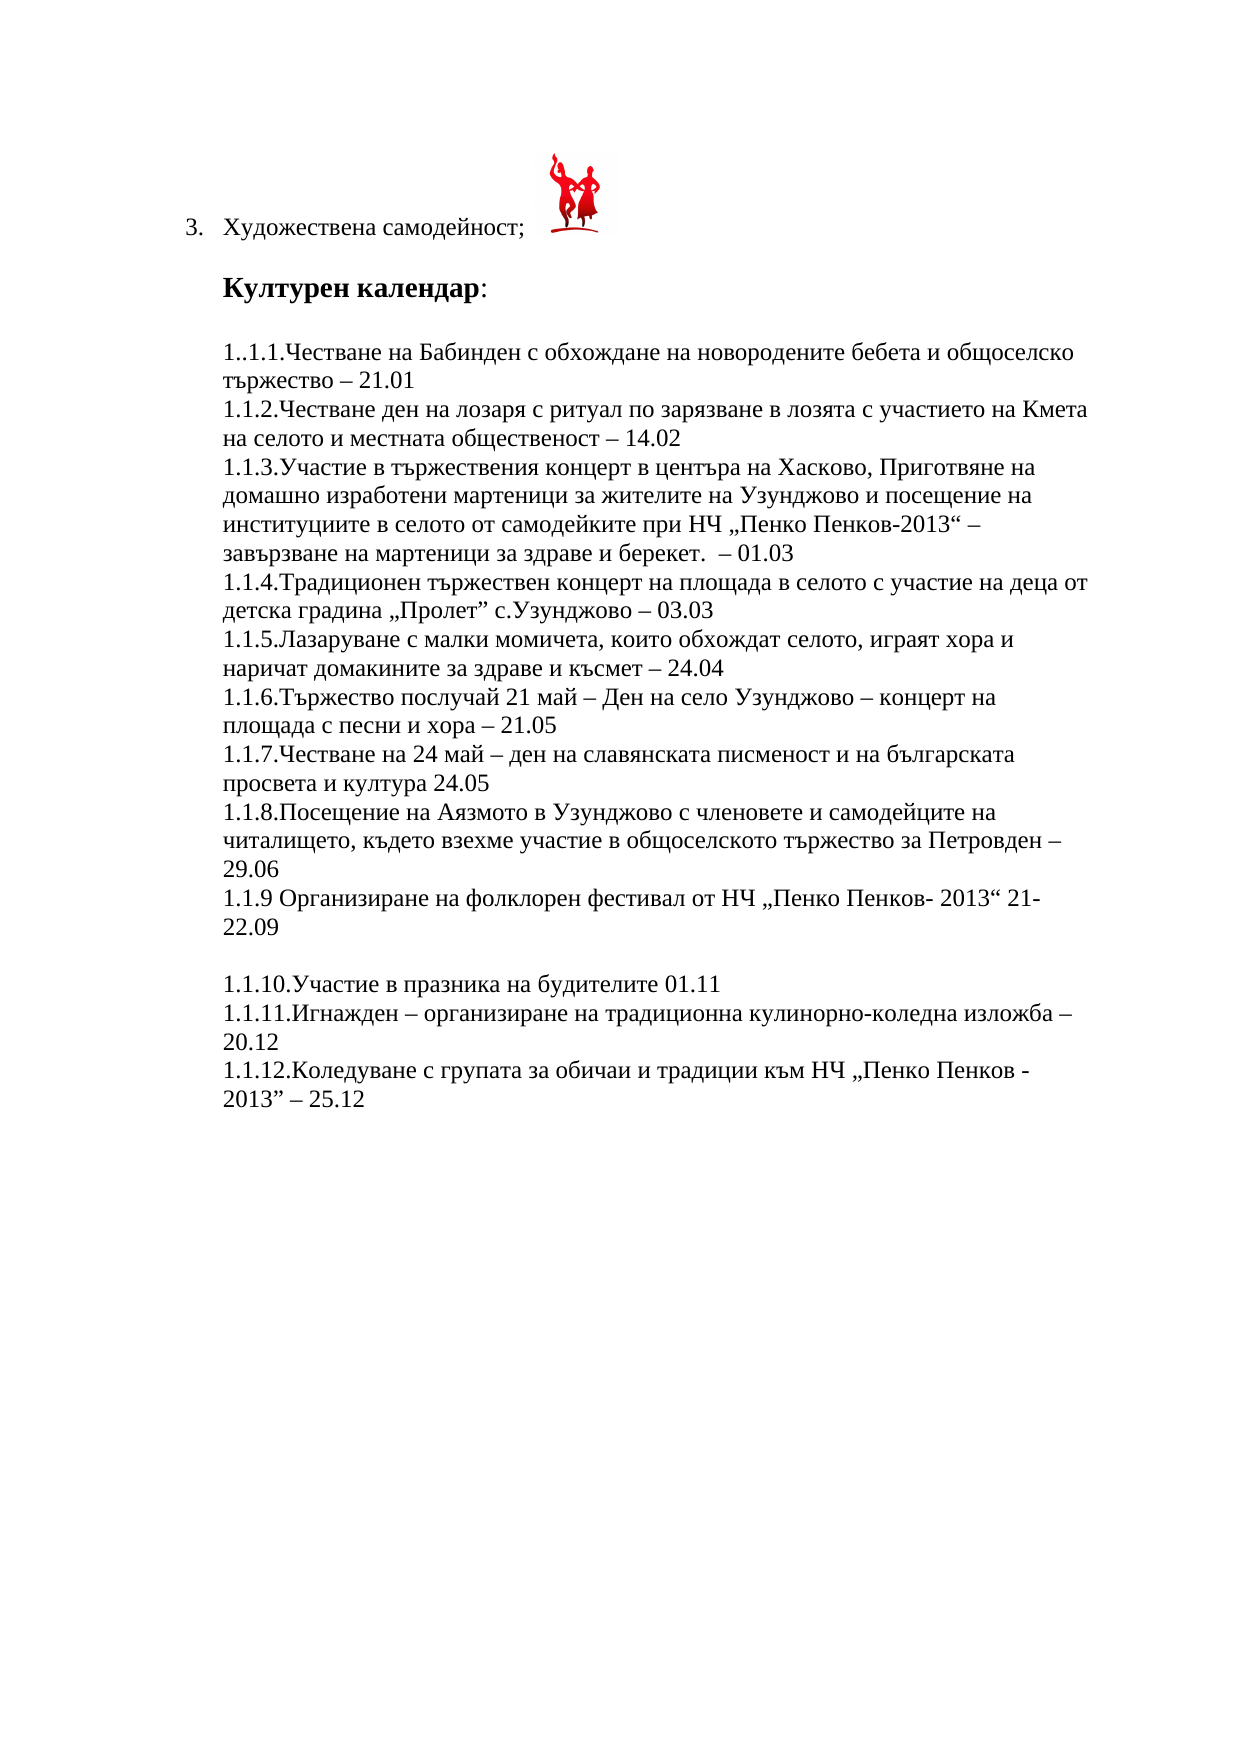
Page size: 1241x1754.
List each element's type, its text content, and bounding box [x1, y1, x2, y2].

list 1.1.6.Тържество послучай 21 май – Ден на село Узунджово – концерт на площада с песни и хора – 21.05 [223, 682, 1093, 739]
list 1.1.9 Организиране на фолклорен фестивал от НЧ „Пенко Пенков- 2013“ 21-22.09 [223, 883, 1093, 941]
list 1.1.4.Традиционен тържествен концерт на площада в селото с участие на деца от детска градина „Пролет” с.Узунджово – 03.03 [223, 567, 1093, 624]
list Културен календар: [223, 270, 1093, 303]
list 1.1.5.Лазаруване с малки момичета, които обхождат селото, играят хора и наричат домакините за здраве и късмет – 24.04 [223, 624, 1093, 682]
list 1.1.11.Игнажден – организиране на традиционна кулинорно-коледна изложба – 20.12 [223, 998, 1093, 1056]
list 1.1.12.Коледуване с групата за обичаи и традиции към НЧ „Пенко Пенков - 2013” – 25.12 [223, 1056, 1093, 1113]
text 1.1.10.Участие в празника на будителите 01.11 [148, 969, 1093, 998]
list 1.1.8.Посещение на Аязмото в Узунджово с членовете и самодейците на читалището, където взехме участие в общоселското тържество за Петровден – 29.06 [223, 797, 1093, 883]
picture [531, 147, 620, 236]
list 1.1.3.Участие в тържествения концерт в центъра на Хасково, Приготвяне на домашно изработени мартеници за жителите на Узунджово и посещение на институциите в селото от самодейките при НЧ „Пенко Пенков-2013“ – завързване на мартеници за здраве и берекет. – 01.03 [223, 452, 1093, 567]
list Художествена самодейност; [185, 148, 1093, 241]
list 1..1.1.Честване на Бабинден с обхождане на новородените бебета и общоселско тържество – 21.01 [223, 337, 1093, 394]
list 1.1.7.Честване на 24 май – ден на славянската писменост и на българската просвета и култура 24.05 [223, 739, 1093, 797]
list 1.1.2.Честване ден на лозаря с ритуал по зарязване в лозята с участието на Кмета на селото и местната общественост – 14.02 [223, 394, 1093, 452]
